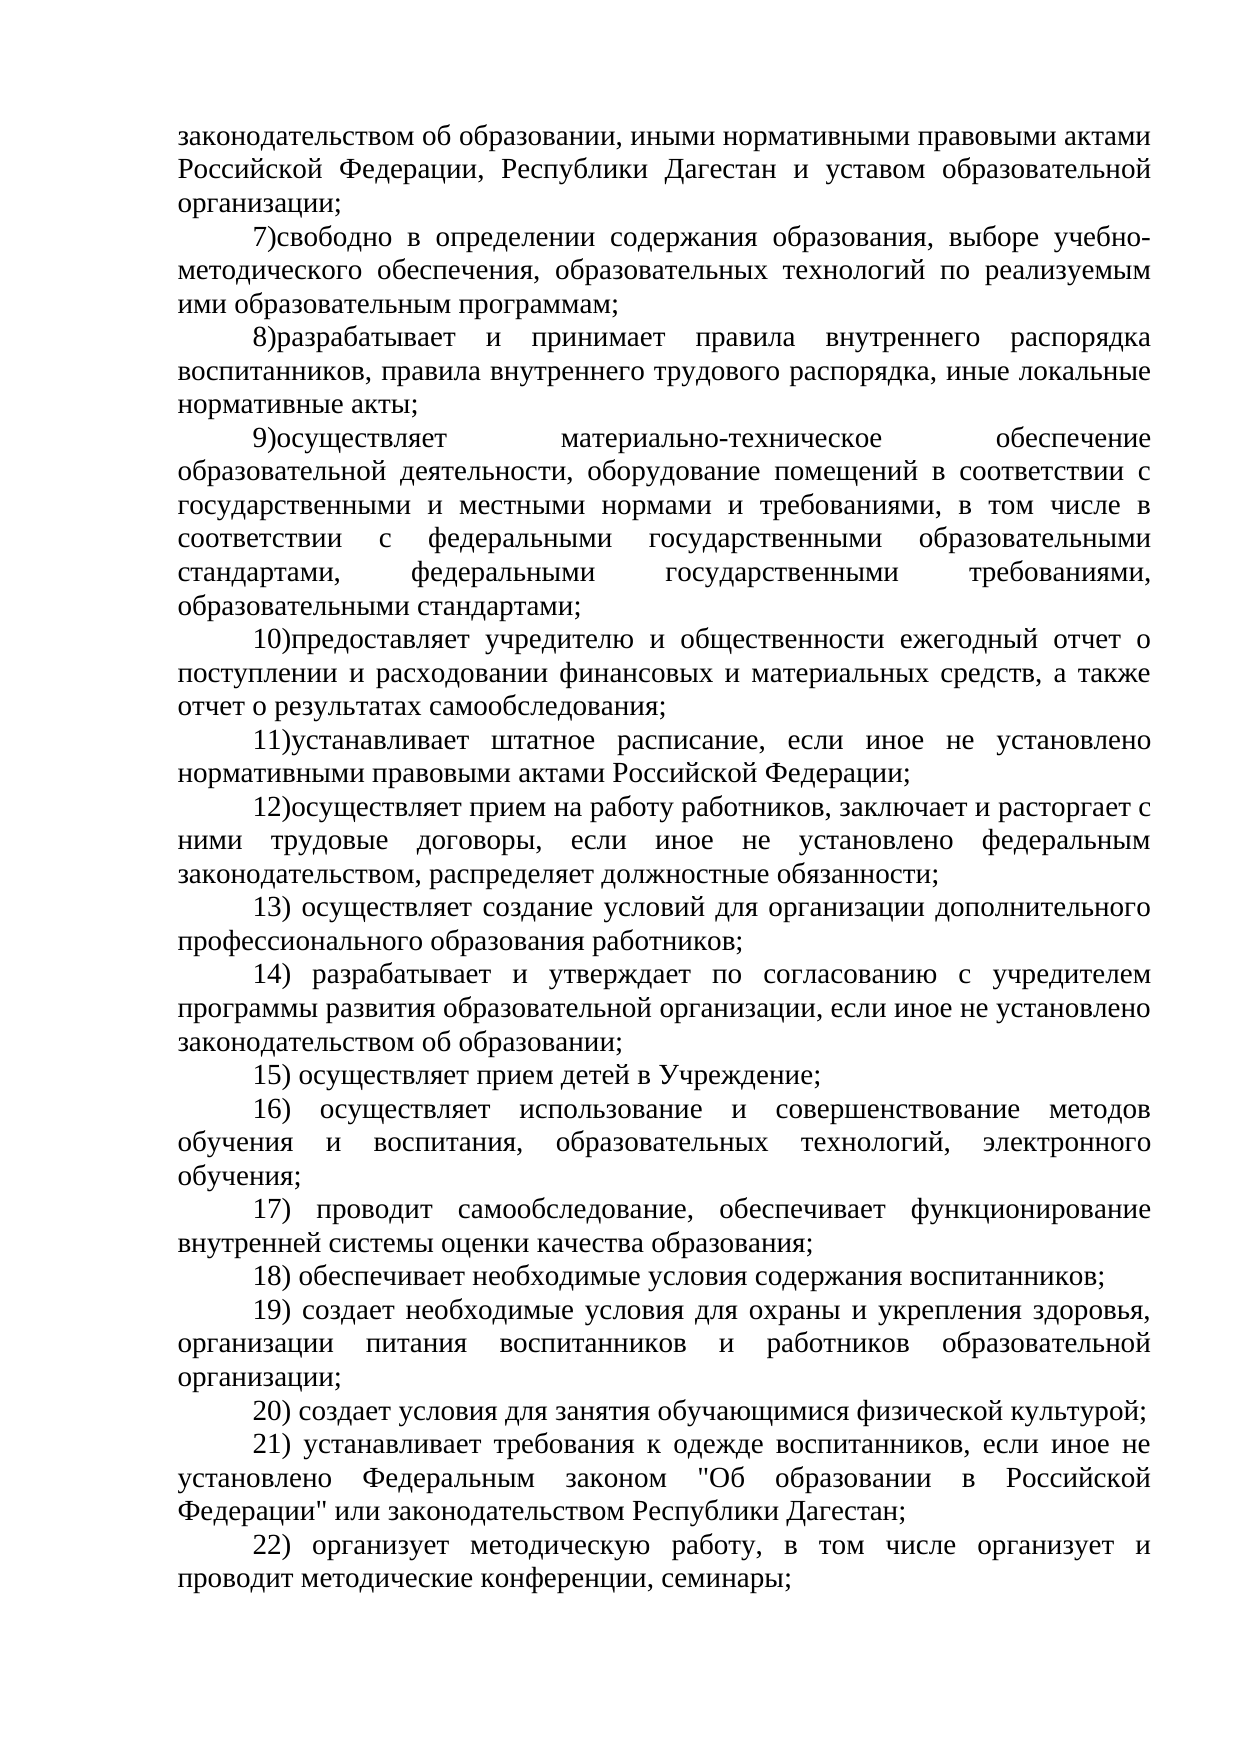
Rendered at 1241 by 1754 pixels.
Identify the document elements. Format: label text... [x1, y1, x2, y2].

text 9)осуществляет материально-техническое обеспечение образовательной деятельности, оборудование помещений в соответствии с государственными и местными нормами и требованиями, в том числе в соответствии с федеральными государственными образовательными стандартами, федеральными государственными требованиями, образовательными стандартами; [177, 420, 1152, 621]
text 18) обеспечивает необходимые условия содержания воспитанников; [177, 1258, 1152, 1292]
text 17) проводит самообследование, обеспечивает функционирование внутренней системы оценки качества образования; [177, 1191, 1152, 1258]
text 22) организует методическую работу, в том числе организует и проводит методические конференции, семинары; [177, 1527, 1152, 1594]
text 10)предоставляет учредителю и общественности ежегодный отчет о поступлении и расходовании финансовых и материальных средств, а также отчет о результатах самообследования; [177, 621, 1152, 722]
text 21) устанавливает требования к одежде воспитанников, если иное не установлено Федеральным законом "Об образовании в Российской Федерации" или законодательством Республики Дагестан; [177, 1426, 1152, 1527]
text 15) осуществляет прием детей в Учреждение; [177, 1057, 1152, 1091]
text 14) разрабатывает и утверждает по согласованию с учредителем программы развития образовательной организации, если иное не установлено законодательством об образовании; [177, 957, 1152, 1057]
text 8)разрабатывает и принимает правила внутреннего распорядка воспитанников, правила внутреннего трудового распорядка, иные локальные нормативные акты; [177, 319, 1152, 420]
text 13) осуществляет создание условий для организации дополнительного профессионального образования работников; [177, 889, 1152, 957]
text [177, 118, 1152, 219]
text 7)свободно в определении содержания образования, выборе учебно-методического обеспечения, образовательных технологий по реализуемым ими образовательным программам; [177, 219, 1152, 319]
text 20) создает условия для занятия обучающимися физической культурой; [177, 1393, 1152, 1426]
text 12)осуществляет прием на работу работников, заключает и расторгает с ними трудовые договоры, если иное не установлено федеральным законодательством, распределяет должностные обязанности; [177, 789, 1152, 889]
text 16) осуществляет использование и совершенствование методов обучения и воспитания, образовательных технологий, электронного обучения; [177, 1091, 1152, 1191]
text 11)устанавливает штатное расписание, если иное не установлено нормативными правовыми актами Российской Федерации; [177, 722, 1152, 789]
text 19) создает необходимые условия для охраны и укрепления здоровья, организации питания воспитанников и работников образовательной организации; [177, 1292, 1152, 1393]
